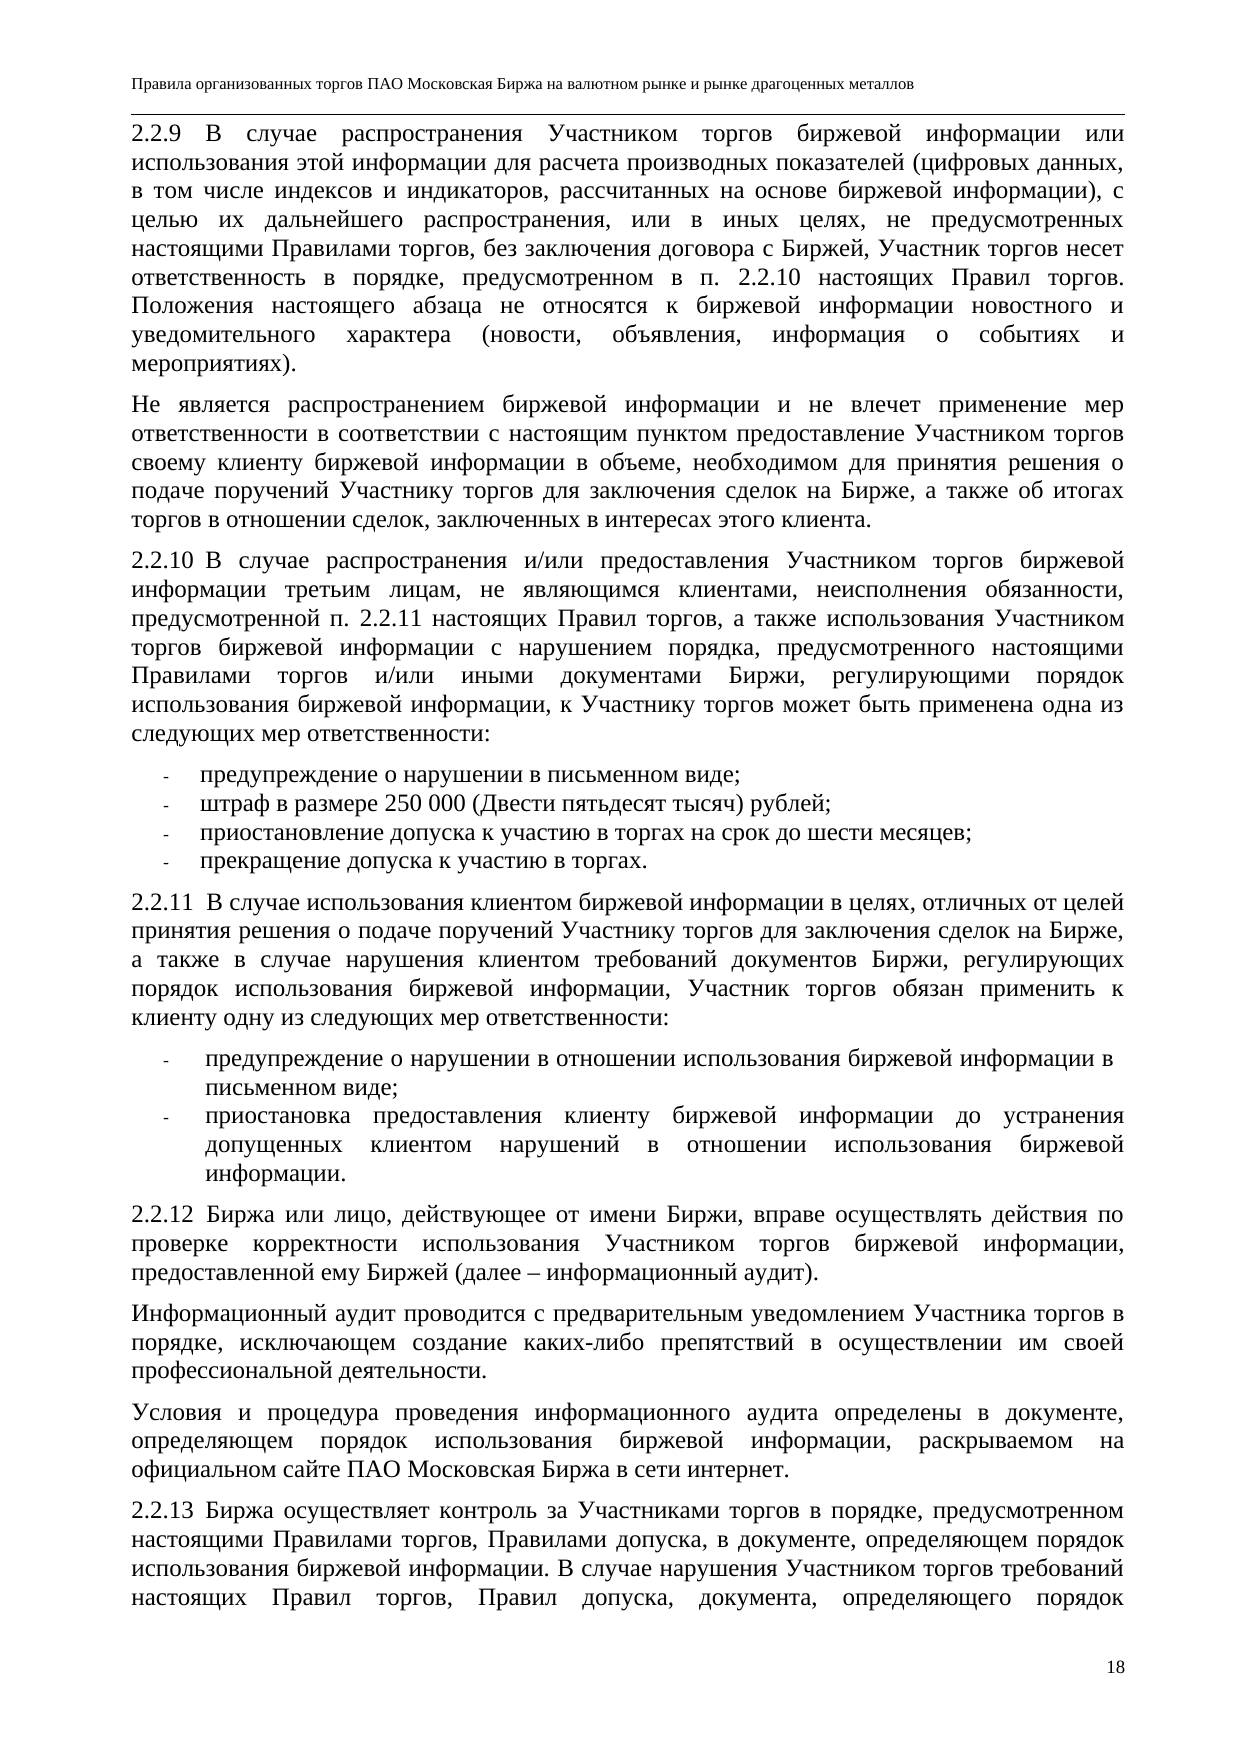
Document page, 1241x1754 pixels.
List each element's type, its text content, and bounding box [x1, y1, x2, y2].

text Не является распространением биржевой информации и не влечет применение мер ответственности в соответствии с настоящим пунктом предоставление Участником торгов своему клиенту биржевой информации в объеме, необходимом для принятия решения о подаче поручений Участнику торгов для заключения сделок на Бирже, а также об итогах торгов в отношении сделок, заключенных в интересах этого клиента. [131, 389, 1125, 533]
list приостановка предоставления клиенту биржевой информации до устранения допущенных клиентом нарушений в отношении использования биржевой информации. [161, 1101, 1125, 1187]
text Информационный аудит проводится с предварительным уведомлением Участника торгов в порядке, исключающем создание каких-либо препятствий в осуществлении им своей профессиональной деятельности. [131, 1298, 1125, 1384]
list штраф в размере 250 000 (Двести пятьдесят тысяч) рублей; [161, 788, 1115, 817]
list приостановление допуска к участию в торгах на срок до шести месяцев; [161, 817, 1115, 846]
list предупреждение о нарушении в письменном виде; [161, 759, 1115, 788]
text Условия и процедура проведения информационного аудита определены в документе, определяющем порядок использования биржевой информации, раскрываемом на официальном сайте ПАО Московская Биржа в сети интернет. [131, 1397, 1125, 1483]
list В случае распространения Участником торгов биржевой информации или использования этой информации для расчета производных показателей (цифровых данных, в том числе индексов и индикаторов, рассчитанных на основе биржевой информации), с целью их дальнейшего распространения, или в иных целях, не предусмотренных настоящими Правилами торгов, без заключения договора с Биржей, Участник торгов несет ответственность в порядке, предусмотренном в п. 2.2.10 настоящих Правил торгов. Положения настоящего абзаца не относятся к биржевой информации новостного и уведомительного характера (новости, объявления, информация о событиях и мероприятиях). [131, 118, 1125, 377]
list В случае использования клиентом биржевой информации в целях, отличных от целей принятия решения о подаче поручений Участнику торгов для заключения сделок на Бирже, а также в случае нарушения клиентом требований документов Биржи, регулирующих порядок использования биржевой информации, Участник торгов обязан применить к клиенту одну из следующих мер ответственности: [131, 887, 1125, 1031]
list прекращение допуска к участию в торгах. [161, 846, 1115, 874]
list В случае распространения и/или предоставления Участником торгов биржевой информации третьим лицам, не являющимся клиентами, неисполнения обязанности, предусмотренной п. 2.2.11 настоящих Правил торгов, а также использования Участником торгов биржевой информации с нарушением порядка, предусмотренного настоящими Правилами торгов и/или иными документами Биржи, регулирующими порядок использования биржевой информации, к Участнику торгов может быть применена одна из следующих мер ответственности: [131, 546, 1125, 747]
list предупреждение о нарушении в отношении использования биржевой информации в письменном виде; [161, 1043, 1115, 1101]
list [131, 1496, 1125, 1611]
list Биржа или лицо, действующее от имени Биржи, вправе осуществлять действия по проверке корректности использования Участником торгов биржевой информации, предоставленной ему Биржей (далее – информационный аудит). [131, 1199, 1125, 1286]
